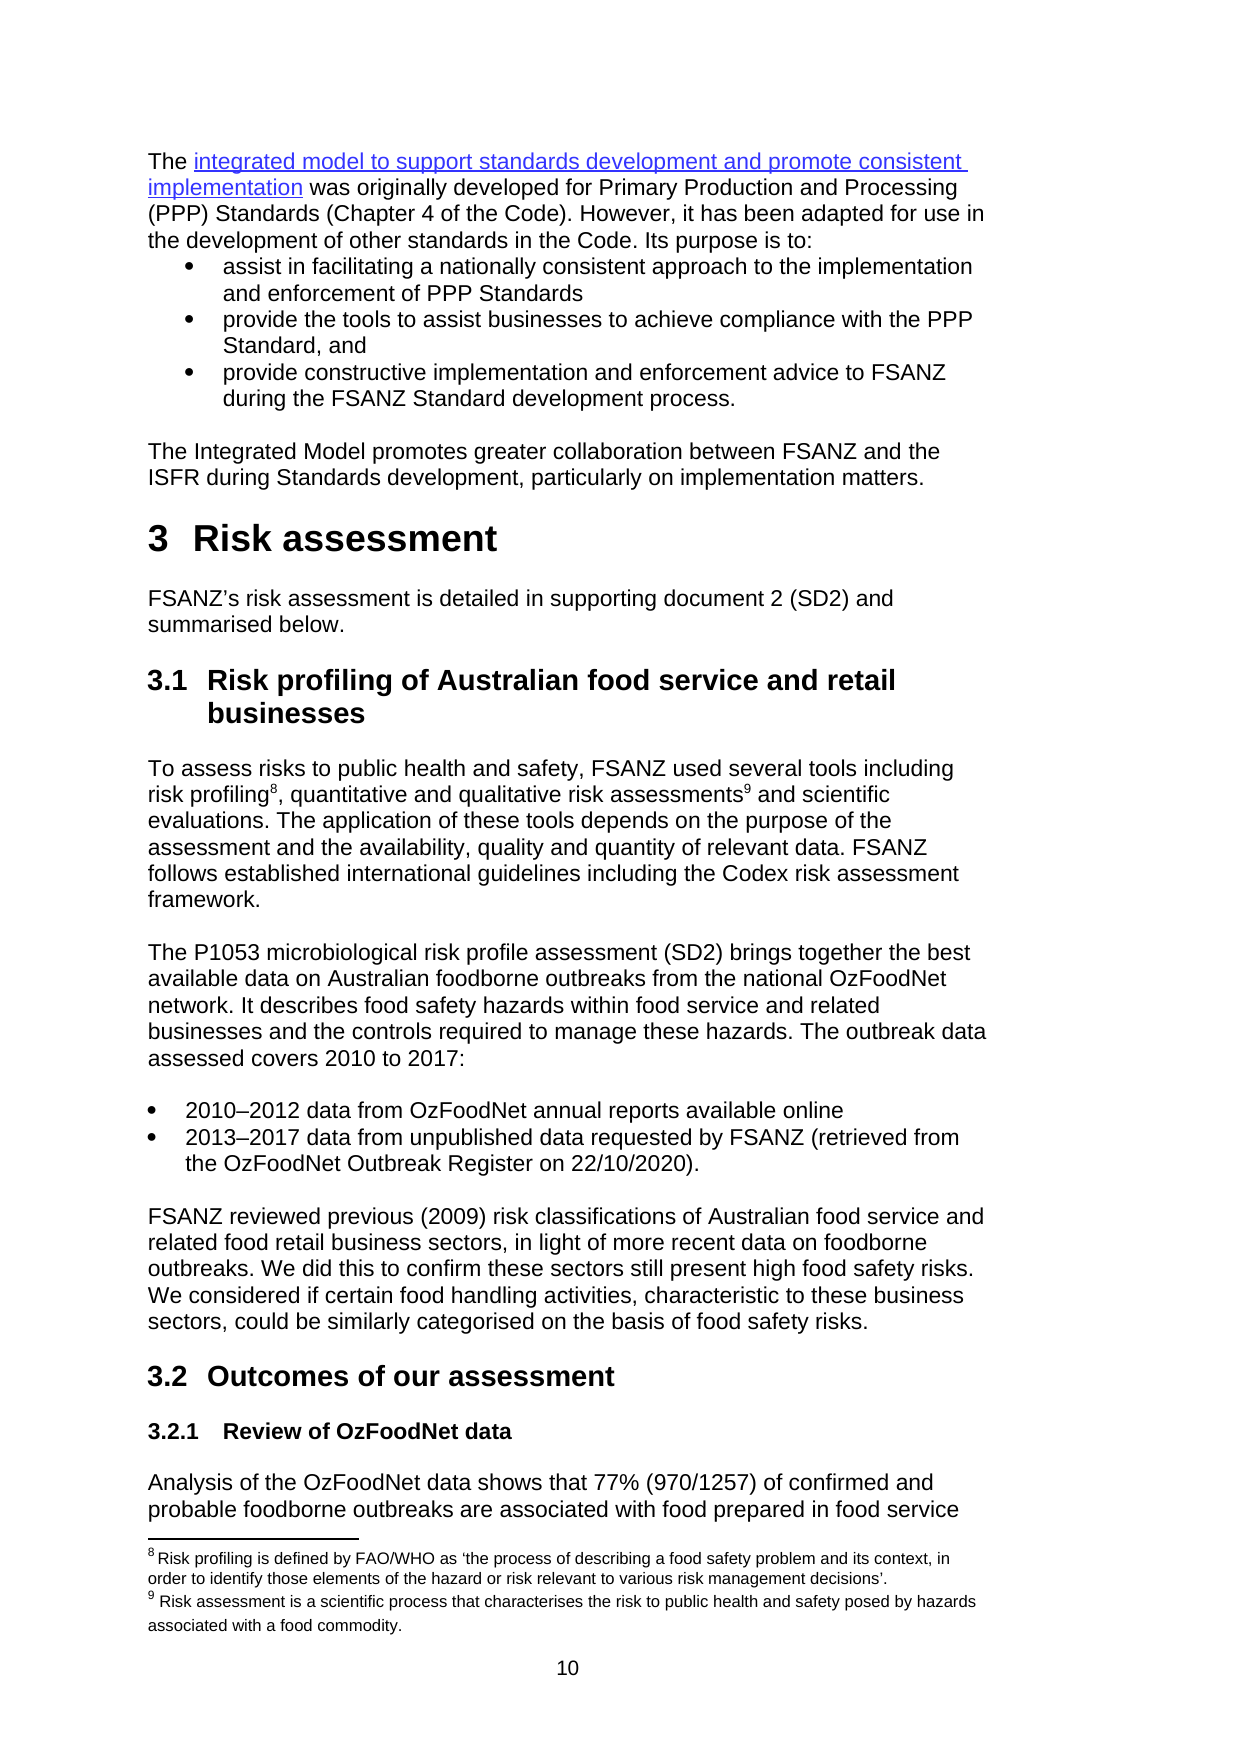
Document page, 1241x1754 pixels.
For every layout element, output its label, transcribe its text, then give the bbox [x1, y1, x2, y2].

text 2013–2017 data from unpublished data requested by FSANZ (retrieved from the OzFoodNet Outbreak Register on 22/10/2020). [148, 1123, 987, 1176]
text FSANZ’s risk assessment is detailed in supporting document 2 (SD2) and summarised below. [148, 585, 987, 637]
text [148, 1469, 987, 1522]
text To assess risks to public health and safety, FSANZ used several tools including risk profiling, quantitative and qualitative risk assessments and scientific evaluations. The application of these tools depends on the purpose of the assessment and the availability, quality and quantity of relevant data. FSANZ follows established international guidelines including the Codex risk assessment framework. [148, 754, 987, 913]
list assist in facilitating a nationally consistent approach to the implementation and enforcement of PPP Standards [185, 253, 987, 306]
subtitle Outcomes of our assessment [147, 1359, 987, 1393]
text The P1053 microbiological risk profile assessment (SD2) brings together the best available data on Australian foodborne outbreaks from the national OzFoodNet network. It describes food safety hazards within food service and related businesses and the controls required to manage these hazards. The outbreak data assessed covers 2010 to 2017: [148, 939, 987, 1071]
list provide constructive implementation and enforcement advice to FSANZ during the FSANZ Standard development process. [185, 358, 987, 411]
subtitle Risk profiling of Australian food service and retail businesses [147, 662, 987, 729]
text 2010–2012 data from OzFoodNet annual reports available online [148, 1097, 987, 1123]
text The integrated model to support standards development and promote consistent implementation was originally developed for Primary Production and Processing (PPP) Standards (Chapter 4 of the Code). However, it has been adapted for use in the development of other standards in the Code. Its purpose is to: [148, 148, 987, 253]
text The Integrated Model promotes greater collaboration between FSANZ and the ISFR during Standards development, particularly on implementation matters. [148, 438, 987, 490]
subtitle Review of OzFoodNet data [148, 1418, 987, 1444]
subtitle Risk assessment [148, 517, 987, 560]
list provide the tools to assist businesses to achieve compliance with the PPP Standard, and [185, 306, 987, 358]
text FSANZ reviewed previous (2009) risk classifications of Australian food service and related food retail business sectors, in light of more recent data on foodborne outbreaks. We did this to confirm these sectors still present high food safety risks. We considered if certain food handling activities, characteristic to these business sectors, could be similarly categorised on the basis of food safety risks. [148, 1203, 987, 1334]
